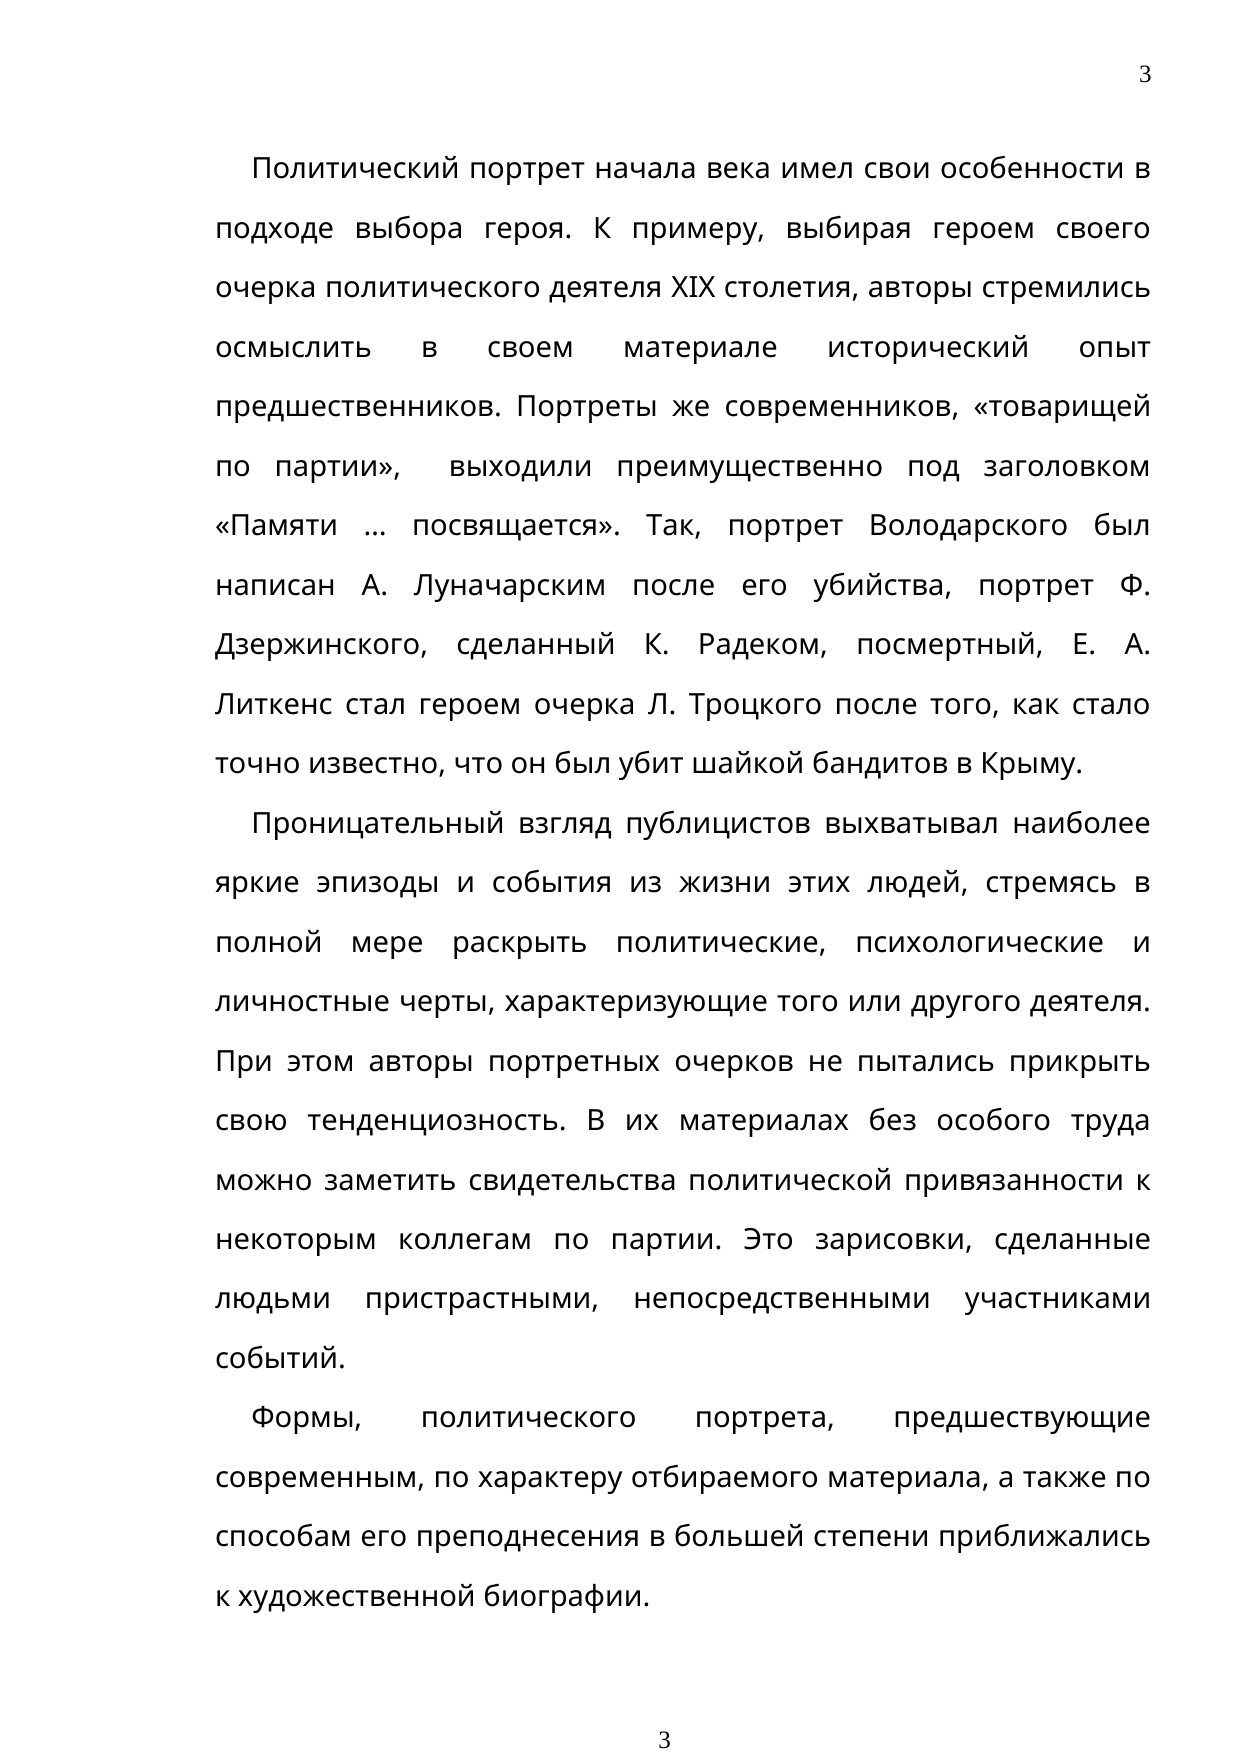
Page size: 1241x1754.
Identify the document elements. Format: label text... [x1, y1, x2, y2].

text Проницательный взгляд публицистов выхватывал наиболее яркие эпизоды и события из жизни этих людей, стремясь в полной мере раскрыть политические, психологические и личностные черты, характеризующие того или другого деятеля. При этом авторы портретных очерков не пытались прикрыть свою тенденциозность. В их материалах без особого труда можно заметить свидетельства политической привязанности к некоторым коллегам по партии. Это зарисовки, сделанные людьми пристрастными, непосредственными участниками событий. [215, 802, 1152, 1377]
text Политический портрет начала века имел свои особенности в подходе выбора героя. К примеру, выбирая героем своего очерка политического деятеля XIX столетия, авторы стремились осмыслить в своем материале исторический опыт предшественников. Портреты же современников, «товарищей по партии», выходили преимущественно под заголовком «Памяти … посвящается». Так, портрет Володарского был написан А. Луначарским после его убийства, портрет Ф. Дзержинского, сделанный К. Радеком, посмертный, Е. А. Литкенс стал героем очерка Л. Троцкого после того, как стало точно известно, что он был убит шайкой бандитов в Крыму. [215, 148, 1152, 782]
text Формы, политического портрета, предшествующие современным, по характеру отбираемого материала, а также по способам его преподнесения в большей степени приближались к художественной биографии. [215, 1397, 1152, 1615]
